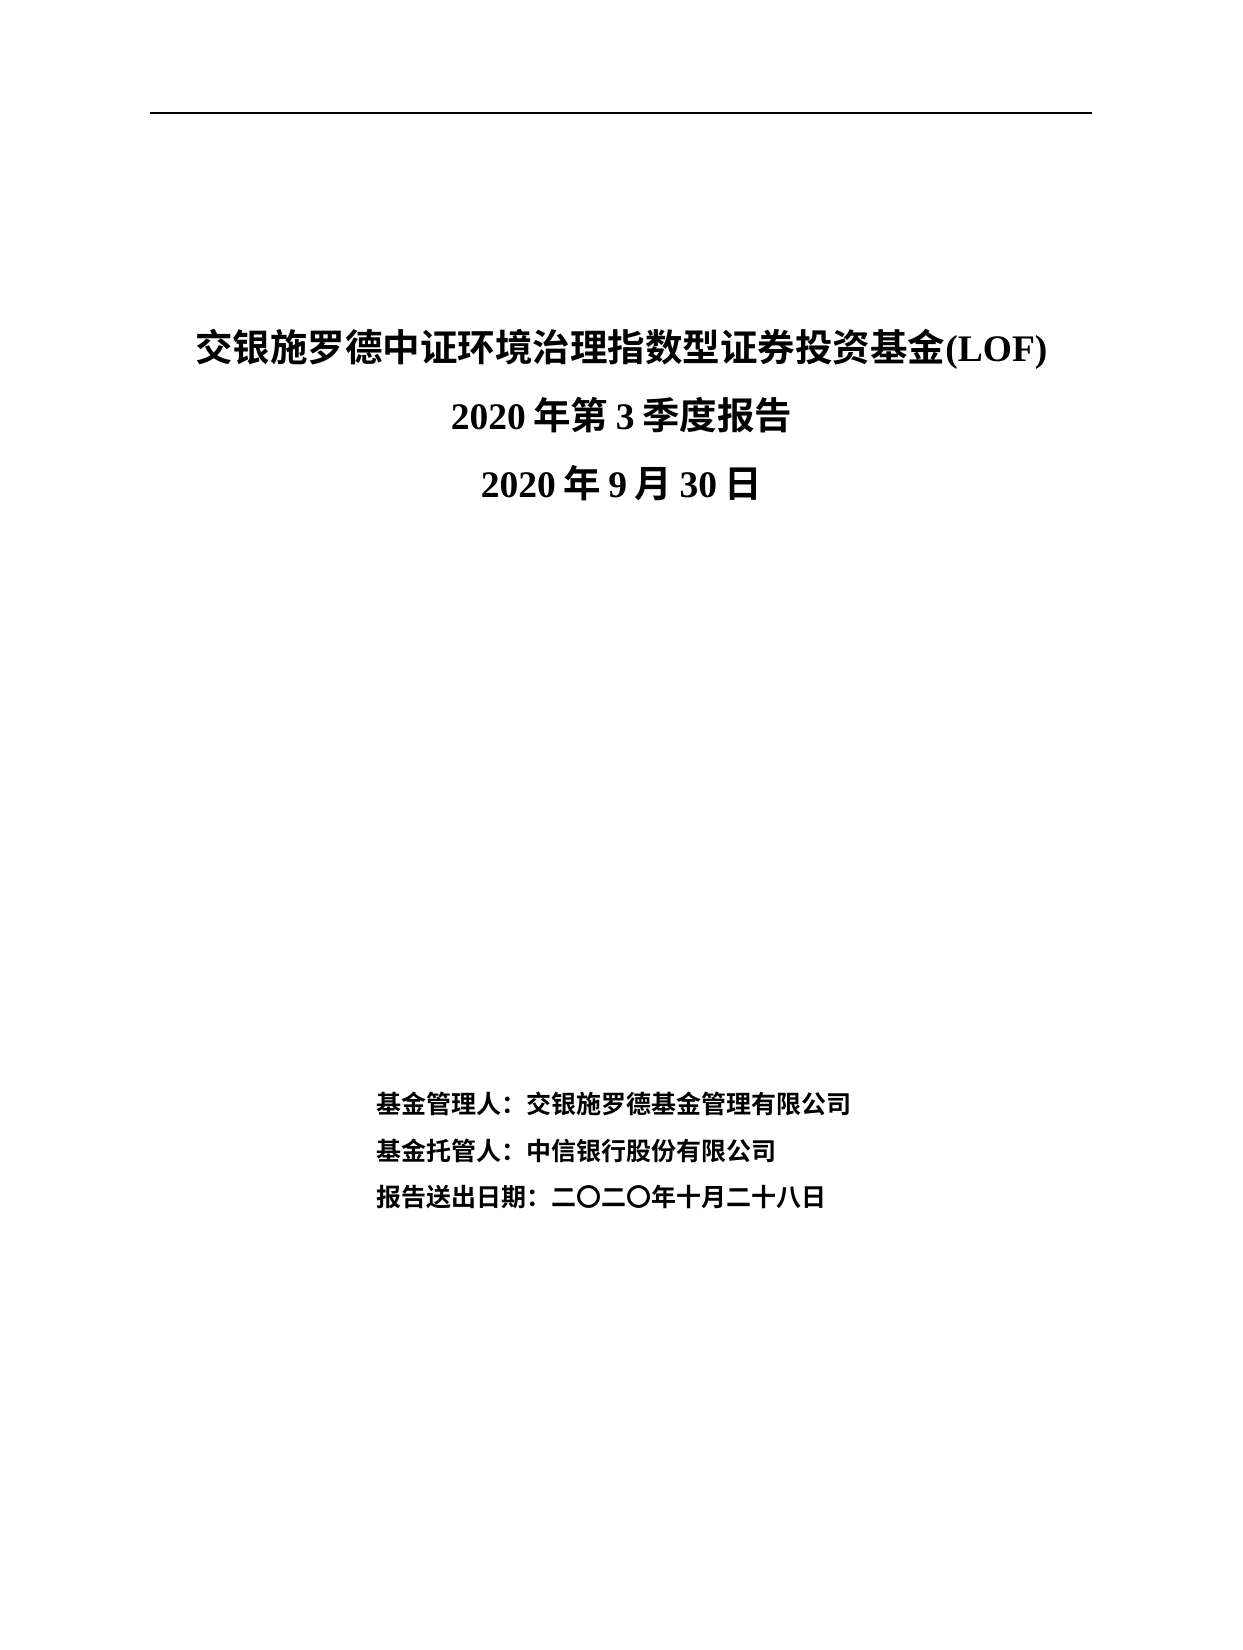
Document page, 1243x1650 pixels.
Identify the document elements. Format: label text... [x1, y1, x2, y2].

text 2020年第3季度报告 [150, 386, 1092, 440]
text 基金管理人：交银施罗德基金管理有限公司 [150, 1085, 1092, 1121]
text 交银施罗德中证环境治理指数型证券投资基金(LOF) [150, 318, 1092, 372]
text 基金托管人：中信银行股份有限公司 [150, 1131, 1092, 1167]
text 2020年9月30日 [150, 454, 1092, 508]
text 报告送出日期：二〇二〇年十月二十八日 [150, 1178, 1092, 1214]
